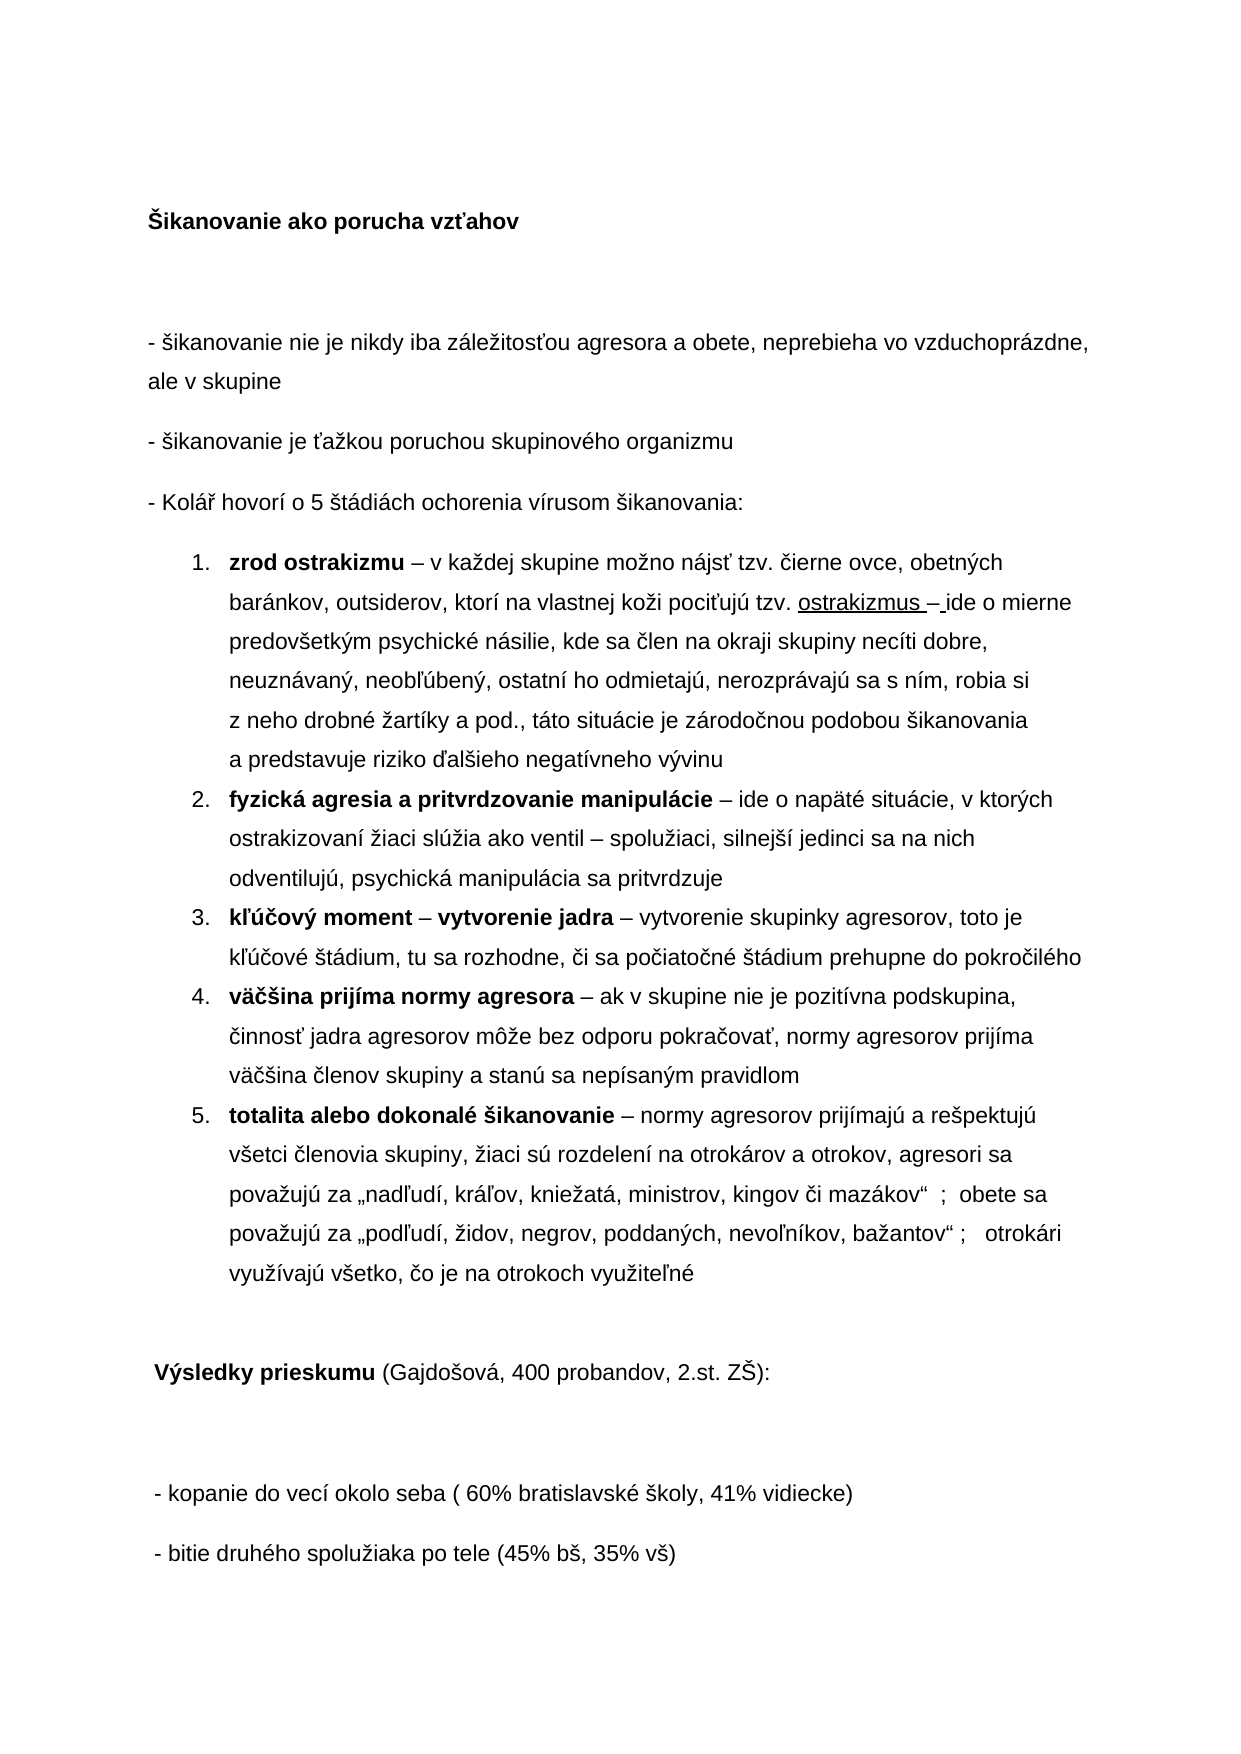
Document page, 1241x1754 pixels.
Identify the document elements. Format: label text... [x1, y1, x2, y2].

list zrod ostrakizmu – v každej skupine možno nájsť tzv. čierne ovce, obetných baránkov, outsiderov, ktorí na vlastnej koži pociťujú tzv. ostrakizmus – ide o mierne predovšetkým psychické násilie, kde sa člen na okraji skupiny necíti dobre, neuznávaný, neobľúbený, ostatní ho odmietajú, nerozprávajú sa s ním, robia si z neho drobné žartíky a pod., táto situácie je zárodočnou podobou šikanovania a predstavuje riziko ďalšieho negatívneho vývinu [191, 549, 1093, 773]
list totalita alebo dokonalé šikanovanie – normy agresorov prijímajú a rešpektujú všetci členovia skupiny, žiaci sú rozdelení na otrokárov a otrokov, agresori sa považujú za „nadľudí, kráľov, kniežatá, ministrov, kingov či mazákov“ ; obete sa považujú za „podľudí, židov, negrov, poddaných, nevoľníkov, bažantov“ ; otrokári využívajú všetko, čo je na otrokoch využiteľné [191, 1102, 1093, 1286]
text Šikanovanie ako porucha vzťahov [148, 208, 1093, 234]
text - šikanovanie je ťažkou poruchou skupinového organizmu [148, 428, 1093, 455]
text - šikanovanie nie je nikdy iba záležitosťou agresora a obete, neprebieha vo vzduchoprázdne, ale v skupine [148, 328, 1093, 394]
list väčšina prijíma normy agresora – ak v skupine nie je pozitívna podskupina, činnosť jadra agresorov môže bez odporu pokračovať, normy agresorov prijíma väčšina členov skupiny a stanú sa nepísaným pravidlom [191, 983, 1093, 1088]
text - bitie druhého spolužiaka po tele (45% bš, 35% vš) [154, 1540, 1093, 1567]
text - kopanie do vecí okolo seba ( 60% bratislavské školy, 41% vidiecke) [154, 1480, 1093, 1506]
text Výsledky prieskumu (Gajdošová, 400 probandov, 2.st. ZŠ): [154, 1359, 1093, 1386]
text - Kolář hovorí o 5 štádiách ochorenia vírusom šikanovania: [148, 489, 1093, 515]
list kľúčový moment – vytvorenie jadra – vytvorenie skupinky agresorov, toto je kľúčové štádium, tu sa rozhodne, či sa počiatočné štádium prehupne do pokročilého [191, 904, 1093, 970]
list fyzická agresia a pritvrdzovanie manipulácie – ide o napäté situácie, v ktorých ostrakizovaní žiaci slúžia ako ventil – spolužiaci, silnejší jedinci sa na nich odventilujú, psychická manipulácia sa pritvrdzuje [191, 786, 1093, 891]
